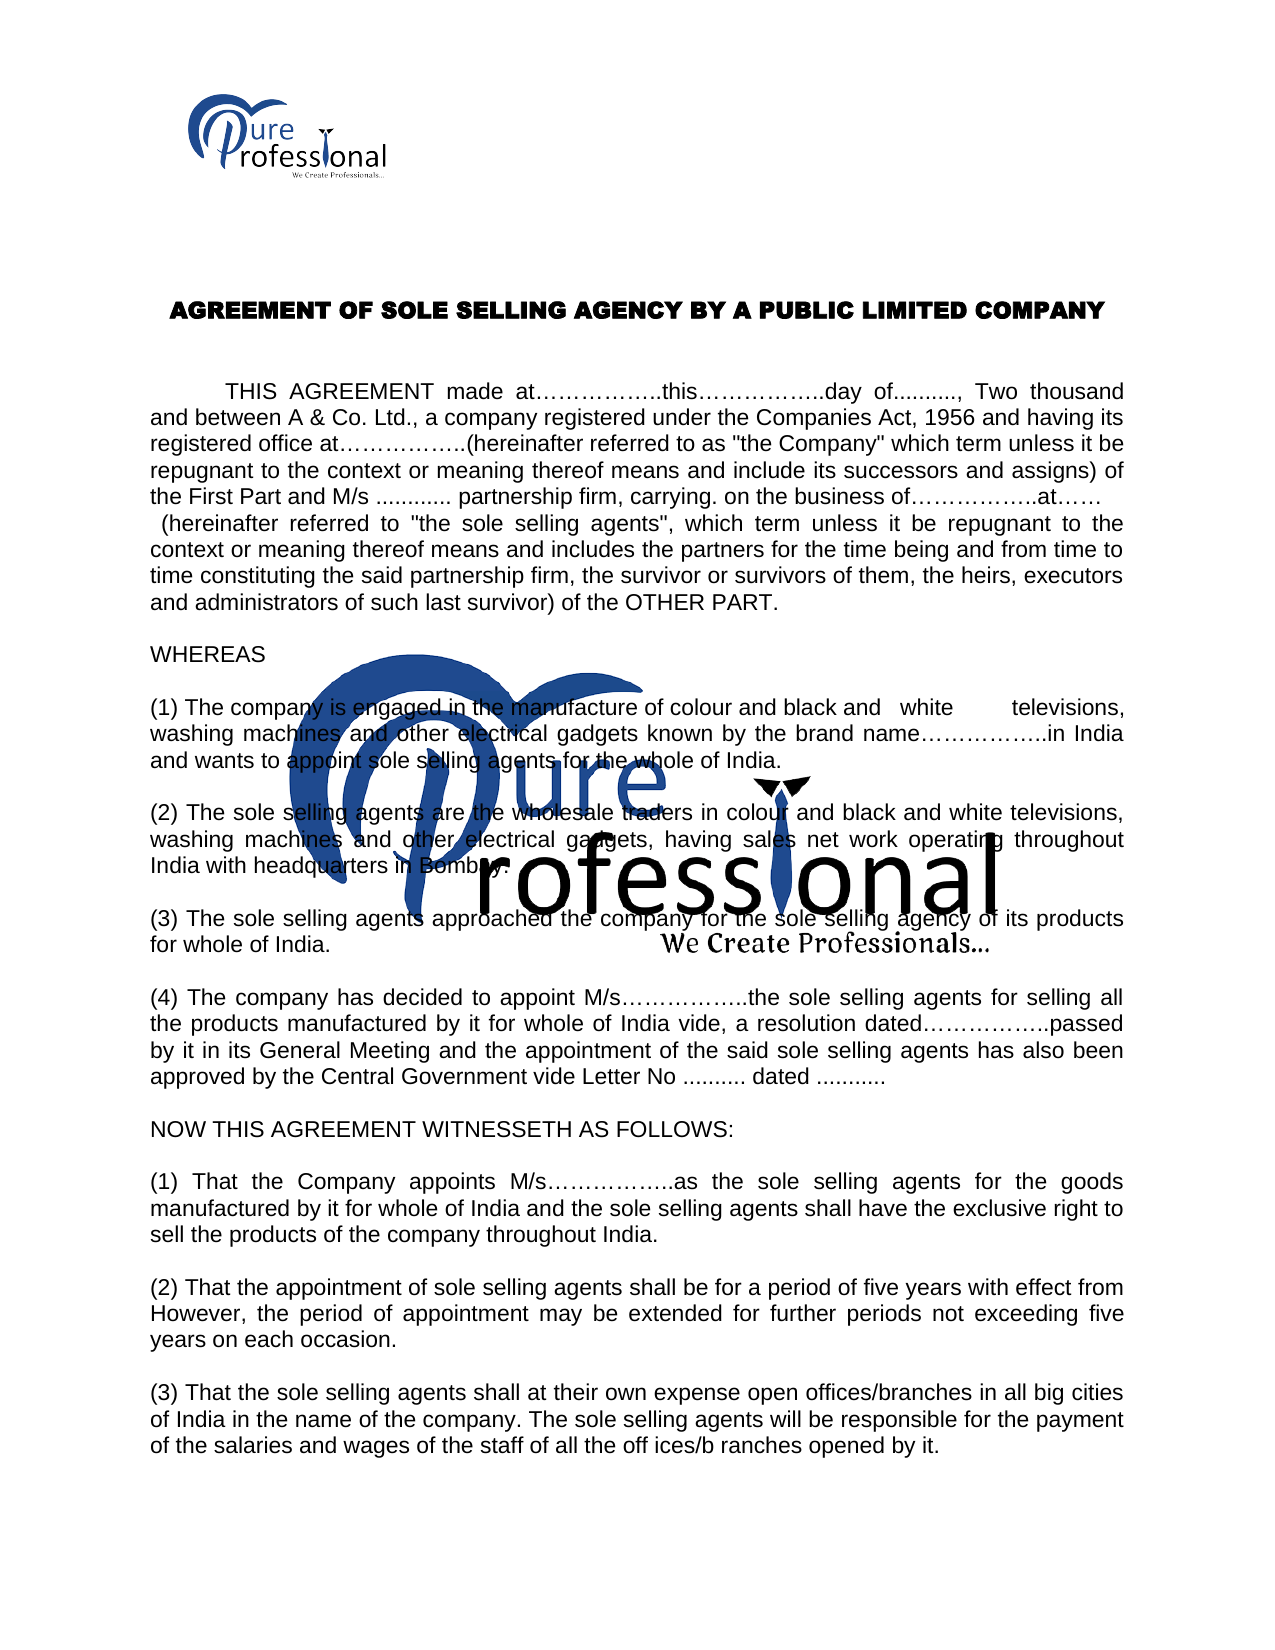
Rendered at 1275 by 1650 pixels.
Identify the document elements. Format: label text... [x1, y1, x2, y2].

text (4) The company has decided to appoint M/s……………..the sole selling agents for selling all the products manufactured by it for whole of India vide, a resolution dated……………..passed by it in its General Meeting and the appointment of the said sole selling agents has also been approved by the Central Government vide Letter No .......... dated ........... [150, 984, 1125, 1089]
text (hereinafter referred to "the sole selling agents", which term unless it be repugnant to the context or meaning thereof means and includes the partners for the time being and from time to time constituting the said partnership firm, the survivor or survivors of them, the heirs, executors and administrators of such last survivor) of the OTHER PART. [150, 509, 1125, 615]
text NOW THIS AGREEMENT WITNESSETH AS FOLLOWS: [150, 1116, 1125, 1142]
text (2) That the appointment of sole selling agents shall be for a period of five years with effect from However, the period of appointment may be extended for further periods not exceeding five years on each occasion. [150, 1274, 1125, 1353]
text WHEREAS [150, 641, 1125, 668]
picture [150, 0, 423, 273]
text (1) That the Company appoints M/s……………..as the sole selling agents for the goods manufactured by it for whole of India and the sole selling agents shall have the exclusive right to sell the products of the company throughout India. [150, 1168, 1125, 1247]
text AGREEMENT OF SOLE SELLING AGENCY BY A PUBLIC LIMITED COMPANY [150, 297, 1125, 323]
text (1) The company is engaged in the manufacture of colour and black and white televisions, washing machines and other electrical gadgets known by the brand name……………..in India and wants to appoint sole selling agents for the whole of India. [150, 694, 1125, 773]
text (3) That the sole selling agents shall at their own expense open offices/branches in all big cities of India in the name of the company. The sole selling agents will be responsible for the payment of the salaries and wages of the staff of all the off ices/b ranches opened by it. [150, 1379, 1125, 1458]
text (2) The sole selling agents are the wholesale traders in colour and black and white televisions, washing machines and other electrical gadgets, having sales net work operating throughout India with headquarters in Bombay. [150, 799, 1125, 878]
picture [153, 316, 1129, 1292]
text THIS AGREEMENT made at……………..this……………..day of.........., Two thousand and between A & Co. Ltd., a company registered under the Companies Act, 1956 and having its registered office at……………..(hereinafter referred to as "the Company" which term unless it be repugnant to the context or meaning thereof means and include its successors and assigns) of the First Part and M/s ............ partnership firm, carrying. on the business of……………..at…… [150, 378, 1125, 509]
text (3) The sole selling agents approached the company for the sole selling agency of its products for whole of India. [150, 905, 1125, 957]
